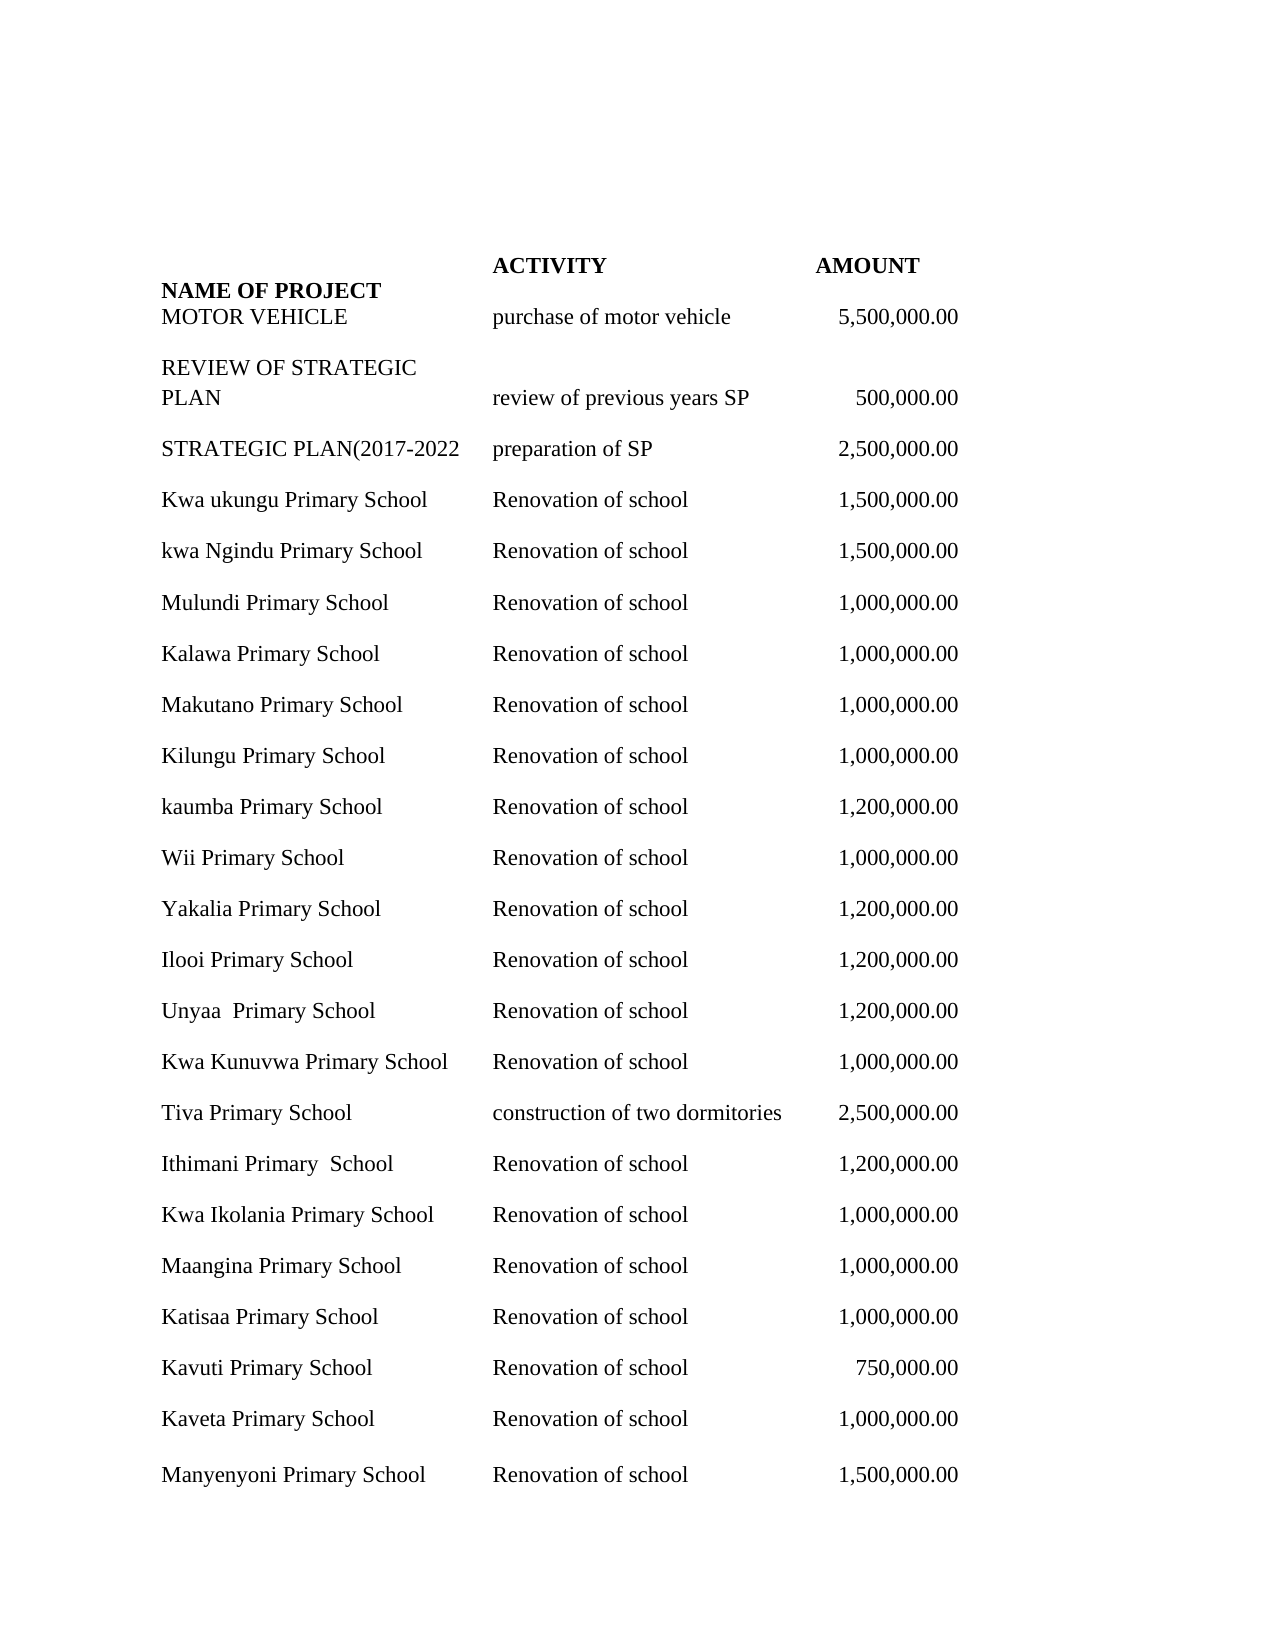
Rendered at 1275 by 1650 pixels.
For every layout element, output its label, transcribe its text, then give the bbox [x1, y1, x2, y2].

table_cell Kwa Kunuvwa Primary School [150, 1048, 481, 1099]
table_cell Kaveta Primary School [150, 1405, 481, 1456]
table_cell 1,000,000.00 [804, 589, 1033, 639]
table_cell 1,200,000.00 [804, 793, 1033, 844]
table_cell 1,000,000.00 [804, 1252, 1033, 1303]
table_cell 1,000,000.00 [804, 1405, 1033, 1456]
table_cell Renovation of school [481, 946, 804, 997]
table_cell 1,200,000.00 [804, 997, 1033, 1048]
table_cell Renovation of school [481, 742, 804, 793]
table_header NAME OF PROJECT [150, 201, 481, 303]
table_cell Kwa ukungu Primary School [150, 486, 481, 537]
table_cell 1,200,000.00 [804, 946, 1033, 997]
table_cell Renovation of school [481, 640, 804, 691]
table_header ACTIVITY [481, 201, 804, 303]
table_cell Renovation of school [481, 1252, 804, 1303]
table_cell Renovation of school [481, 844, 804, 895]
table_cell REVIEW OF STRATEGIC PLAN [150, 354, 481, 435]
table_cell Renovation of school [481, 1405, 804, 1456]
table_cell Kavuti Primary School [150, 1354, 481, 1405]
table_cell Renovation of school [481, 691, 804, 742]
table_cell 5,500,000.00 [804, 303, 1033, 354]
table_cell kwa Ngindu Primary School [150, 538, 481, 588]
table_cell Ithimani Primary School [150, 1150, 481, 1201]
table_cell Renovation of school [481, 1303, 804, 1354]
table_cell Kalawa Primary School [150, 640, 481, 691]
table_cell Renovation of school [481, 1048, 804, 1099]
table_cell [150, 1456, 481, 1487]
table_cell 1,200,000.00 [804, 895, 1033, 946]
table_cell Renovation of school [481, 1150, 804, 1201]
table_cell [481, 1456, 804, 1487]
table_cell Kilungu Primary School [150, 742, 481, 793]
table_cell 1,500,000.00 [804, 1456, 1033, 1487]
table_cell purchase of motor vehicle [481, 303, 804, 354]
table_cell 1,200,000.00 [804, 1150, 1033, 1201]
table_cell Tiva Primary School [150, 1099, 481, 1150]
table_cell kaumba Primary School [150, 793, 481, 844]
table_cell 1,500,000.00 [804, 486, 1033, 537]
table_cell Yakalia Primary School [150, 895, 481, 946]
table_cell 750,000.00 [804, 1354, 1033, 1405]
table_cell construction of two dormitories [481, 1099, 804, 1150]
table_cell 2,500,000.00 [804, 1099, 1033, 1150]
table_cell review of previous years SP [481, 354, 804, 435]
table_cell Ilooi Primary School [150, 946, 481, 997]
table_cell preparation of SP [481, 435, 804, 486]
table_cell Wii Primary School [150, 844, 481, 895]
table_cell 1,000,000.00 [804, 691, 1033, 742]
table_cell STRATEGIC PLAN(2017-2022 [150, 435, 481, 486]
table_cell Katisaa Primary School [150, 1303, 481, 1354]
table_cell 1,000,000.00 [804, 844, 1033, 895]
table_cell 2,500,000.00 [804, 435, 1033, 486]
table_cell 1,000,000.00 [804, 640, 1033, 691]
table_cell 1,000,000.00 [804, 742, 1033, 793]
table_cell Maangina Primary School [150, 1252, 481, 1303]
table_cell 1,000,000.00 [804, 1303, 1033, 1354]
table_cell 1,000,000.00 [804, 1048, 1033, 1099]
table_cell Renovation of school [481, 895, 804, 946]
table_cell Unyaa Primary School [150, 997, 481, 1048]
table_cell Renovation of school [481, 997, 804, 1048]
table_cell Renovation of school [481, 538, 804, 588]
table_cell Renovation of school [481, 793, 804, 844]
table_cell 1,000,000.00 [804, 1201, 1033, 1252]
table_cell Renovation of school [481, 486, 804, 537]
table_cell Renovation of school [481, 1201, 804, 1252]
table_header AMOUNT [804, 201, 1033, 303]
table_cell Makutano Primary School [150, 691, 481, 742]
table_cell Renovation of school [481, 1354, 804, 1405]
table_cell 1,500,000.00 [804, 538, 1033, 588]
table_cell Mulundi Primary School [150, 589, 481, 639]
table_cell Renovation of school [481, 589, 804, 639]
table_cell 500,000.00 [804, 354, 1033, 435]
table_cell Kwa Ikolania Primary School [150, 1201, 481, 1252]
table_cell MOTOR VEHICLE [150, 303, 481, 354]
